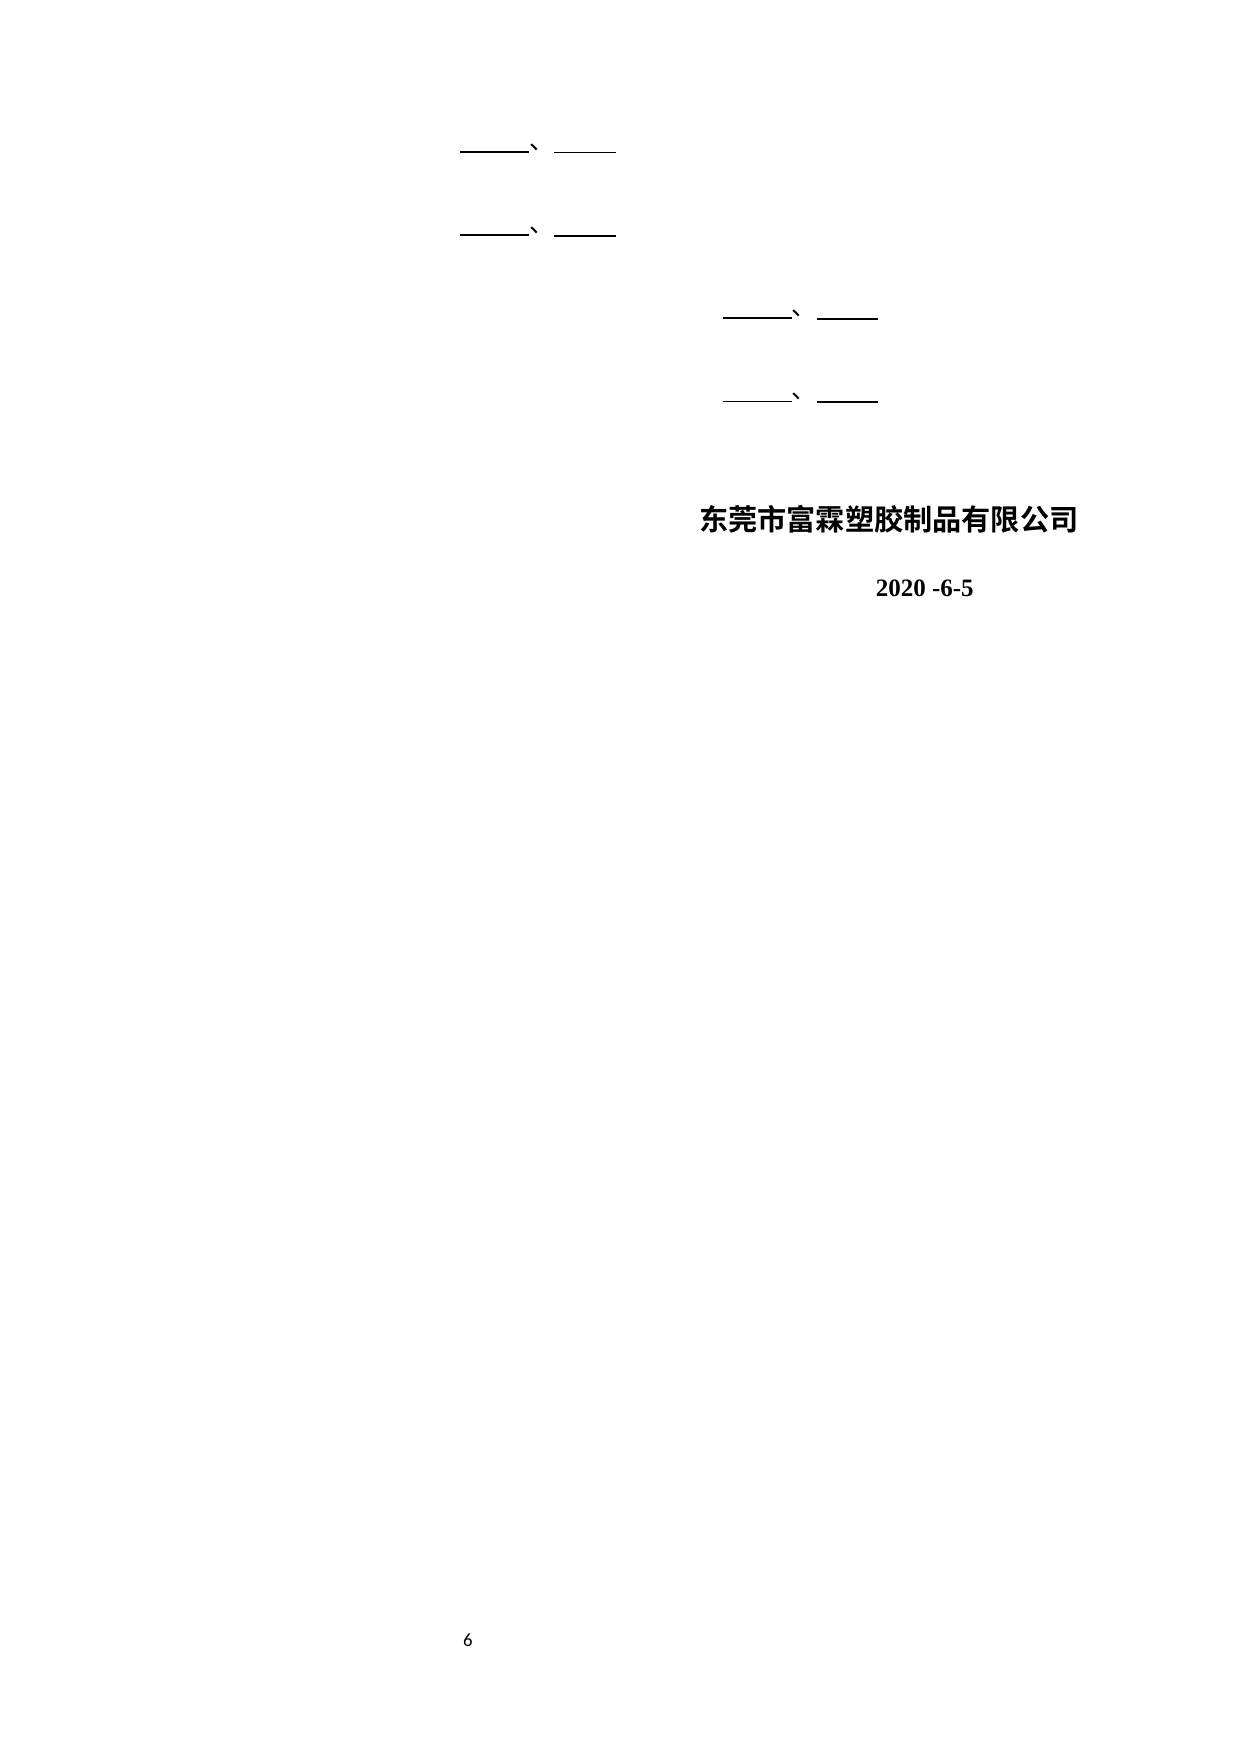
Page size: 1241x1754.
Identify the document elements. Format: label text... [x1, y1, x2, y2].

text 东莞市富霖塑胶制品有限公司 [148, 486, 1078, 551]
text 、 [148, 356, 1078, 421]
text 、 [148, 272, 1078, 337]
text 、 [148, 189, 1078, 254]
text 2020 -6-5 [148, 572, 1028, 604]
text 、 [148, 106, 1078, 171]
